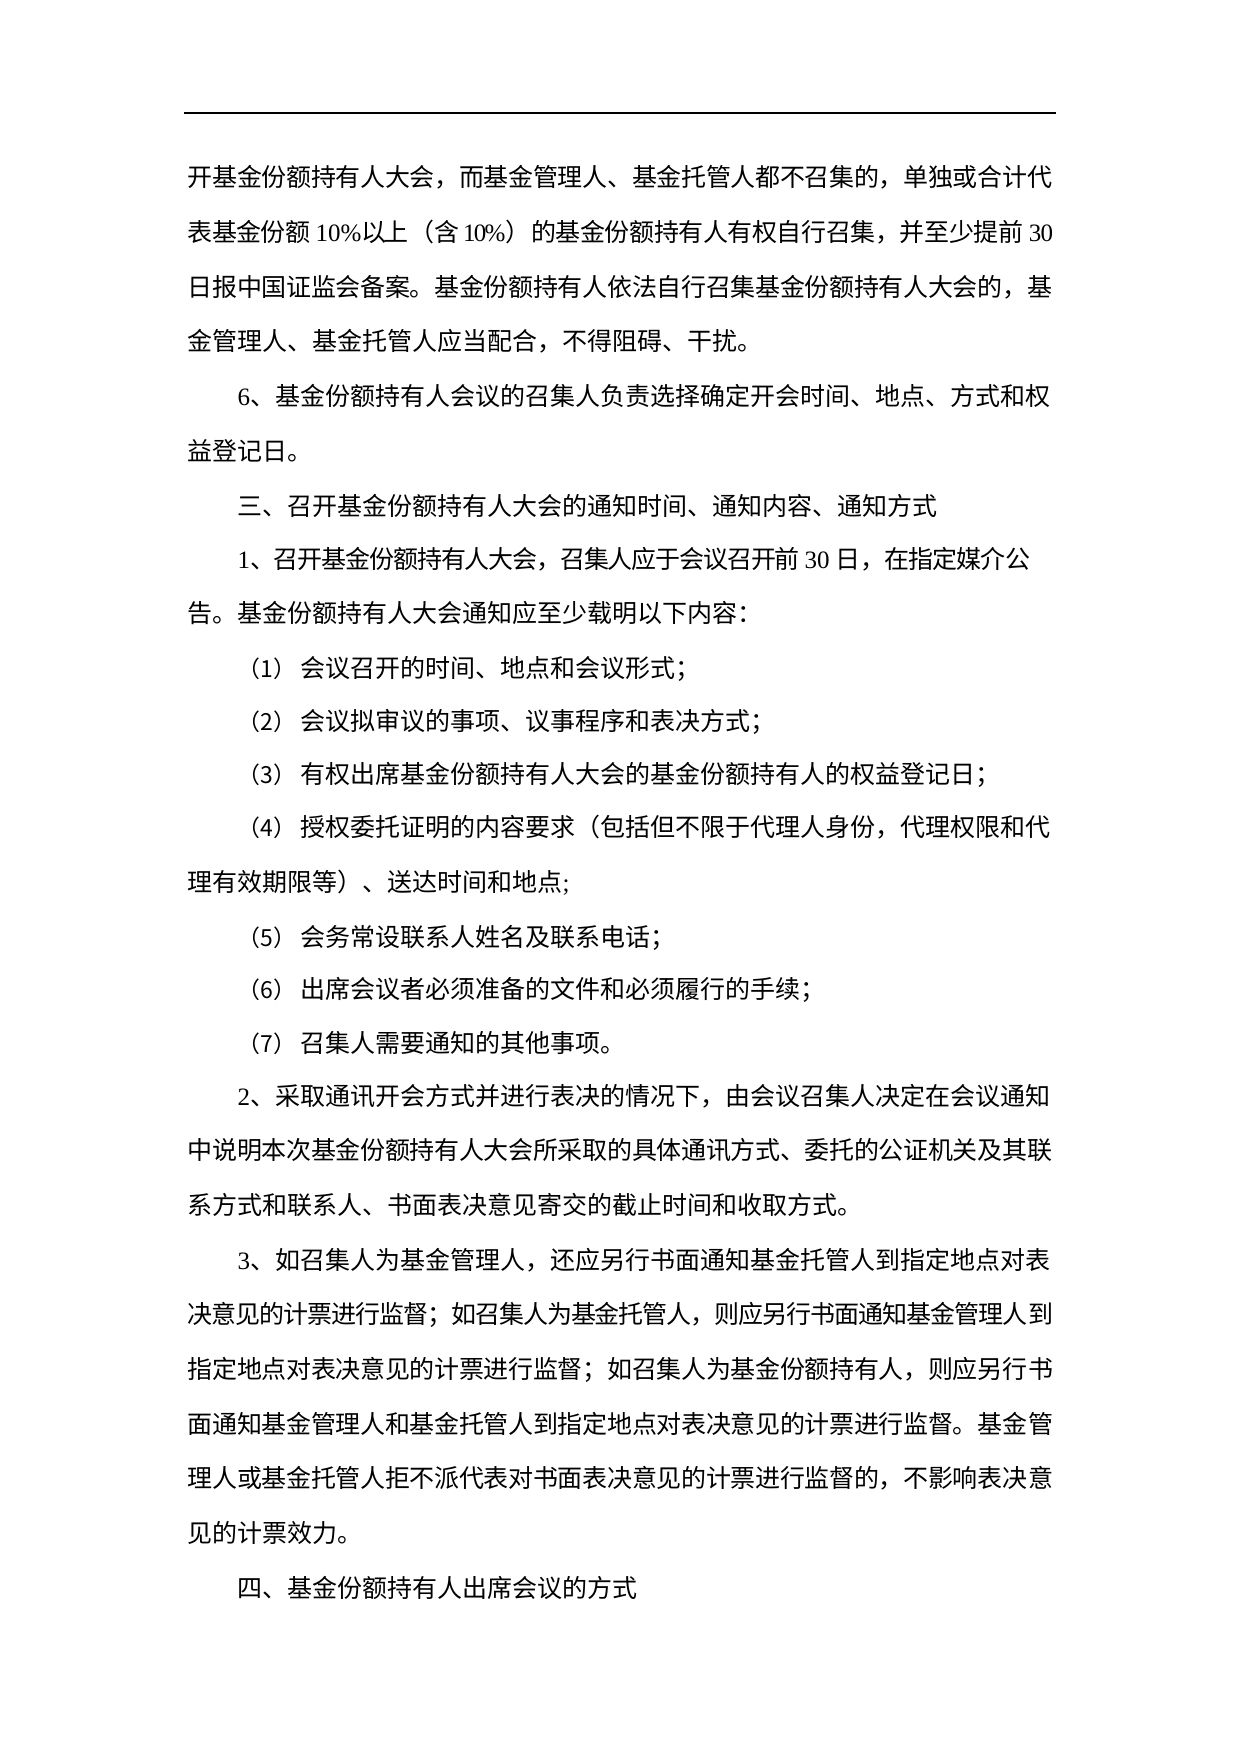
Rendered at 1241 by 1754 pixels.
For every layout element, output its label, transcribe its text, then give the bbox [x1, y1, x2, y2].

list 会议拟审议的事项、议事程序和表决方式； [237, 702, 1101, 738]
list 出席会议者必须准备的文件和必须履行的手续； [237, 970, 1101, 1006]
list 授权委托证明的内容要求（包括但不限于代理人身份，代理权限和代理有效期限等）、送达时间和地点; [187, 808, 1053, 898]
list 会务常设联系人姓名及联系电话； [237, 917, 1101, 953]
text 3、如召集人为基金管理人，还应另行书面通知基金托管人到指定地点对表决意见的计票进行监督；如召集人为基金托管人，则应另行书面通知基金管理人到指定地点对表决意见的计票进行监督；如召集人为基金份额持有人，则应另行书面通知基金管理人和基金托管人到指定地点对表决意见的计票进行监督。基金管理人或基金托管人拒不派代表对书面表决意见的计票进行监督的，不影响表决意见的计票效力。 [187, 1240, 1053, 1550]
text 1、召开基金份额持有人大会，召集人应于会议召开前 30 日，在指定媒介公告。基金份额持有人大会通知应至少载明以下内容： [187, 539, 1053, 630]
text 开基金份额持有人大会，而基金管理人、基金托管人都不召集的，单独或合计代表基金份额 10%以上（含 10%）的基金份额持有人有权自行召集，并至少提前 30 日报中国证监会备案。基金份额持有人依法自行召集基金份额持有人大会的，基金管理人、基金托管人应当配合，不得阻碍、干扰。 [187, 158, 1053, 358]
list 会议召开的时间、地点和会议形式； [237, 649, 1101, 685]
list 召集人需要通知的其他事项。 [237, 1023, 1101, 1059]
text 四、基金份额持有人出席会议的方式 [237, 1569, 1101, 1605]
list 有权出席基金份额持有人大会的基金份额持有人的权益登记日； [237, 754, 1101, 791]
text 2、采取通讯开会方式并进行表决的情况下，由会议召集人决定在会议通知中说明本次基金份额持有人大会所采取的具体通讯方式、委托的公证机关及其联系方式和联系人、书面表决意见寄交的截止时间和收取方式。 [187, 1076, 1053, 1222]
text 6、基金份额持有人会议的召集人负责选择确定开会时间、地点、方式和权益登记日。 [187, 377, 1053, 468]
text 三、召开基金份额持有人大会的通知时间、通知内容、通知方式 [237, 486, 1101, 522]
